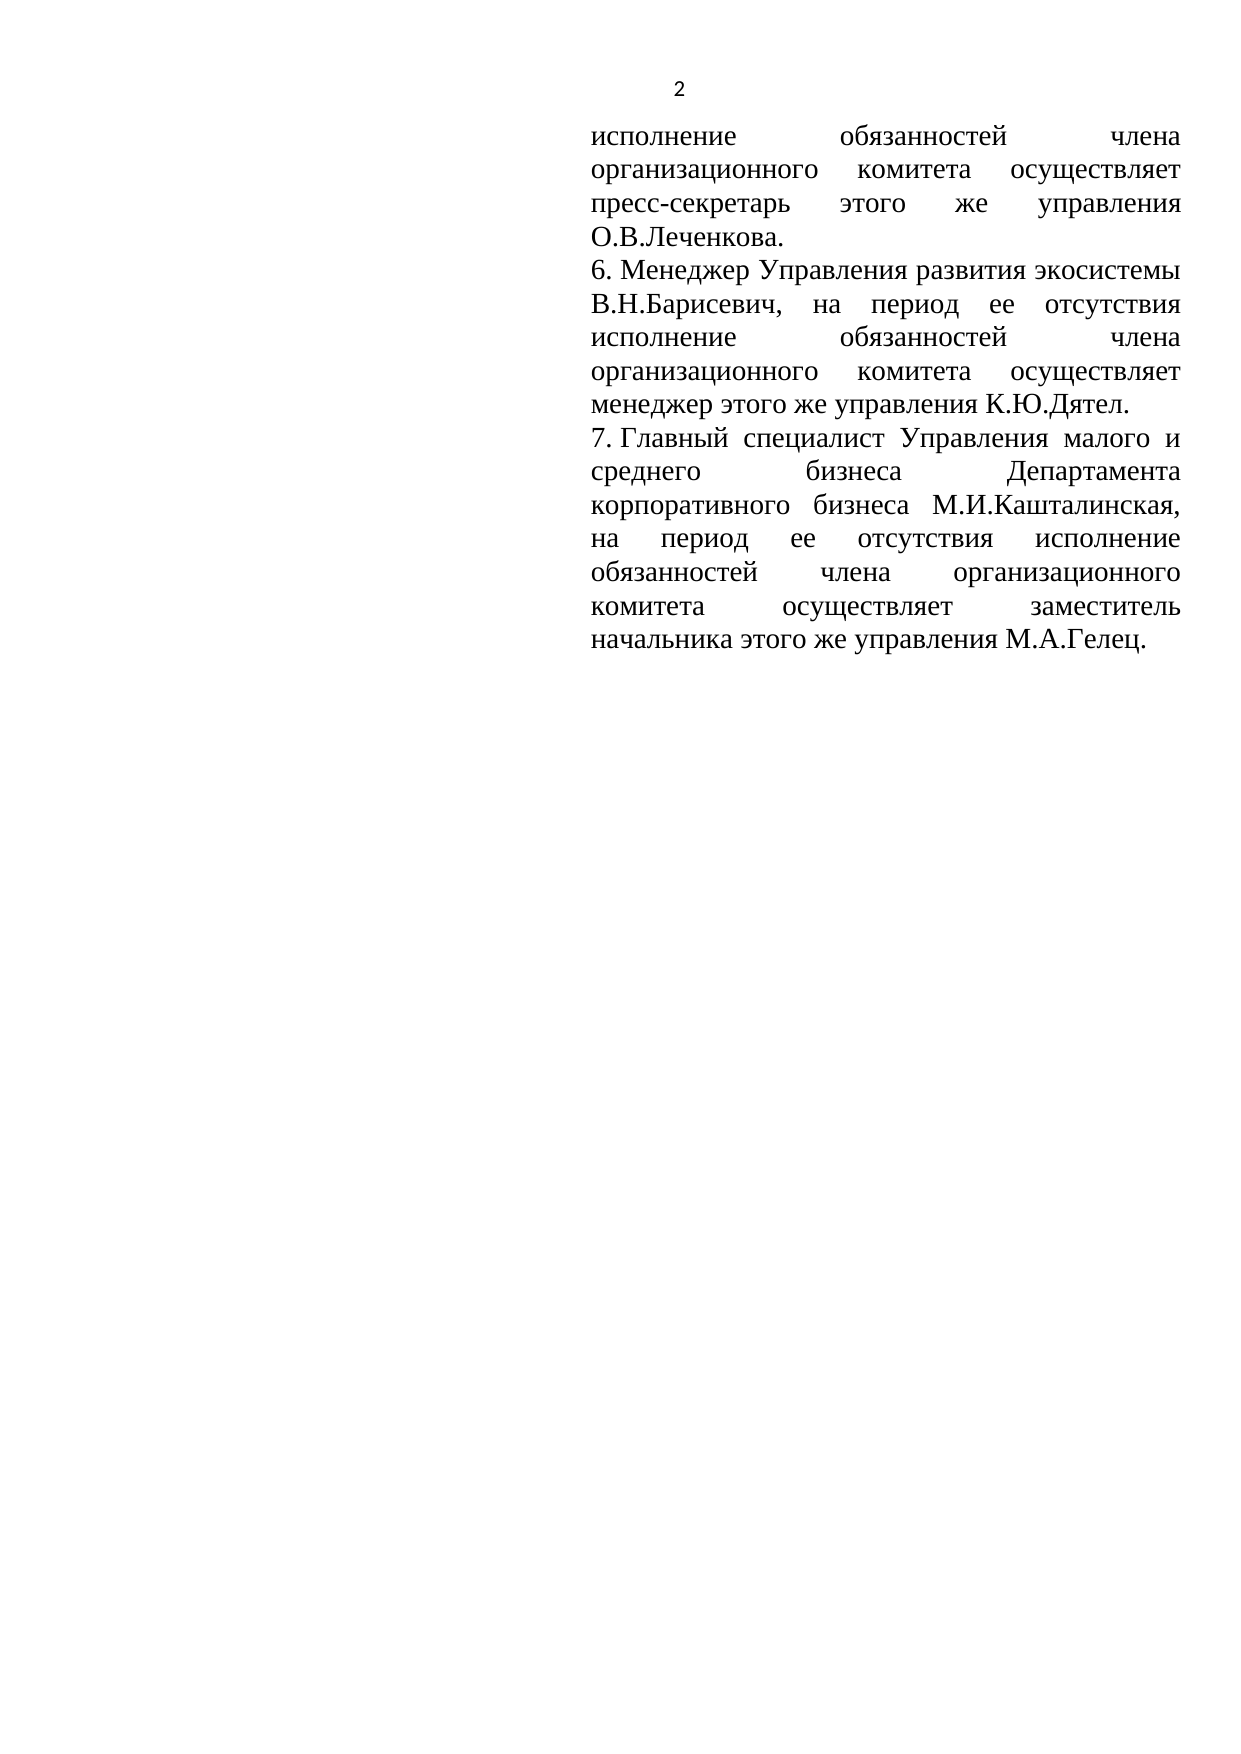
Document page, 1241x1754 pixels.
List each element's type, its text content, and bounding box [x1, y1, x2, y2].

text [591, 118, 1181, 252]
text 6. Менеджер Управления развития экосистемы В.Н.Барисевич, на период ее отсутствия исполнение обязанностей члена организационного комитета осуществляет менеджер этого же управления К.Ю.Дятел. [591, 252, 1181, 420]
text 7. Главный специалист Управления малого и среднего бизнеса Департамента корпоративного бизнеса М.И.Кашталинская, на период ее отсутствия исполнение обязанностей члена организационного комитета осуществляет заместитель начальника этого же управления М.А.Гелец. [591, 420, 1181, 655]
